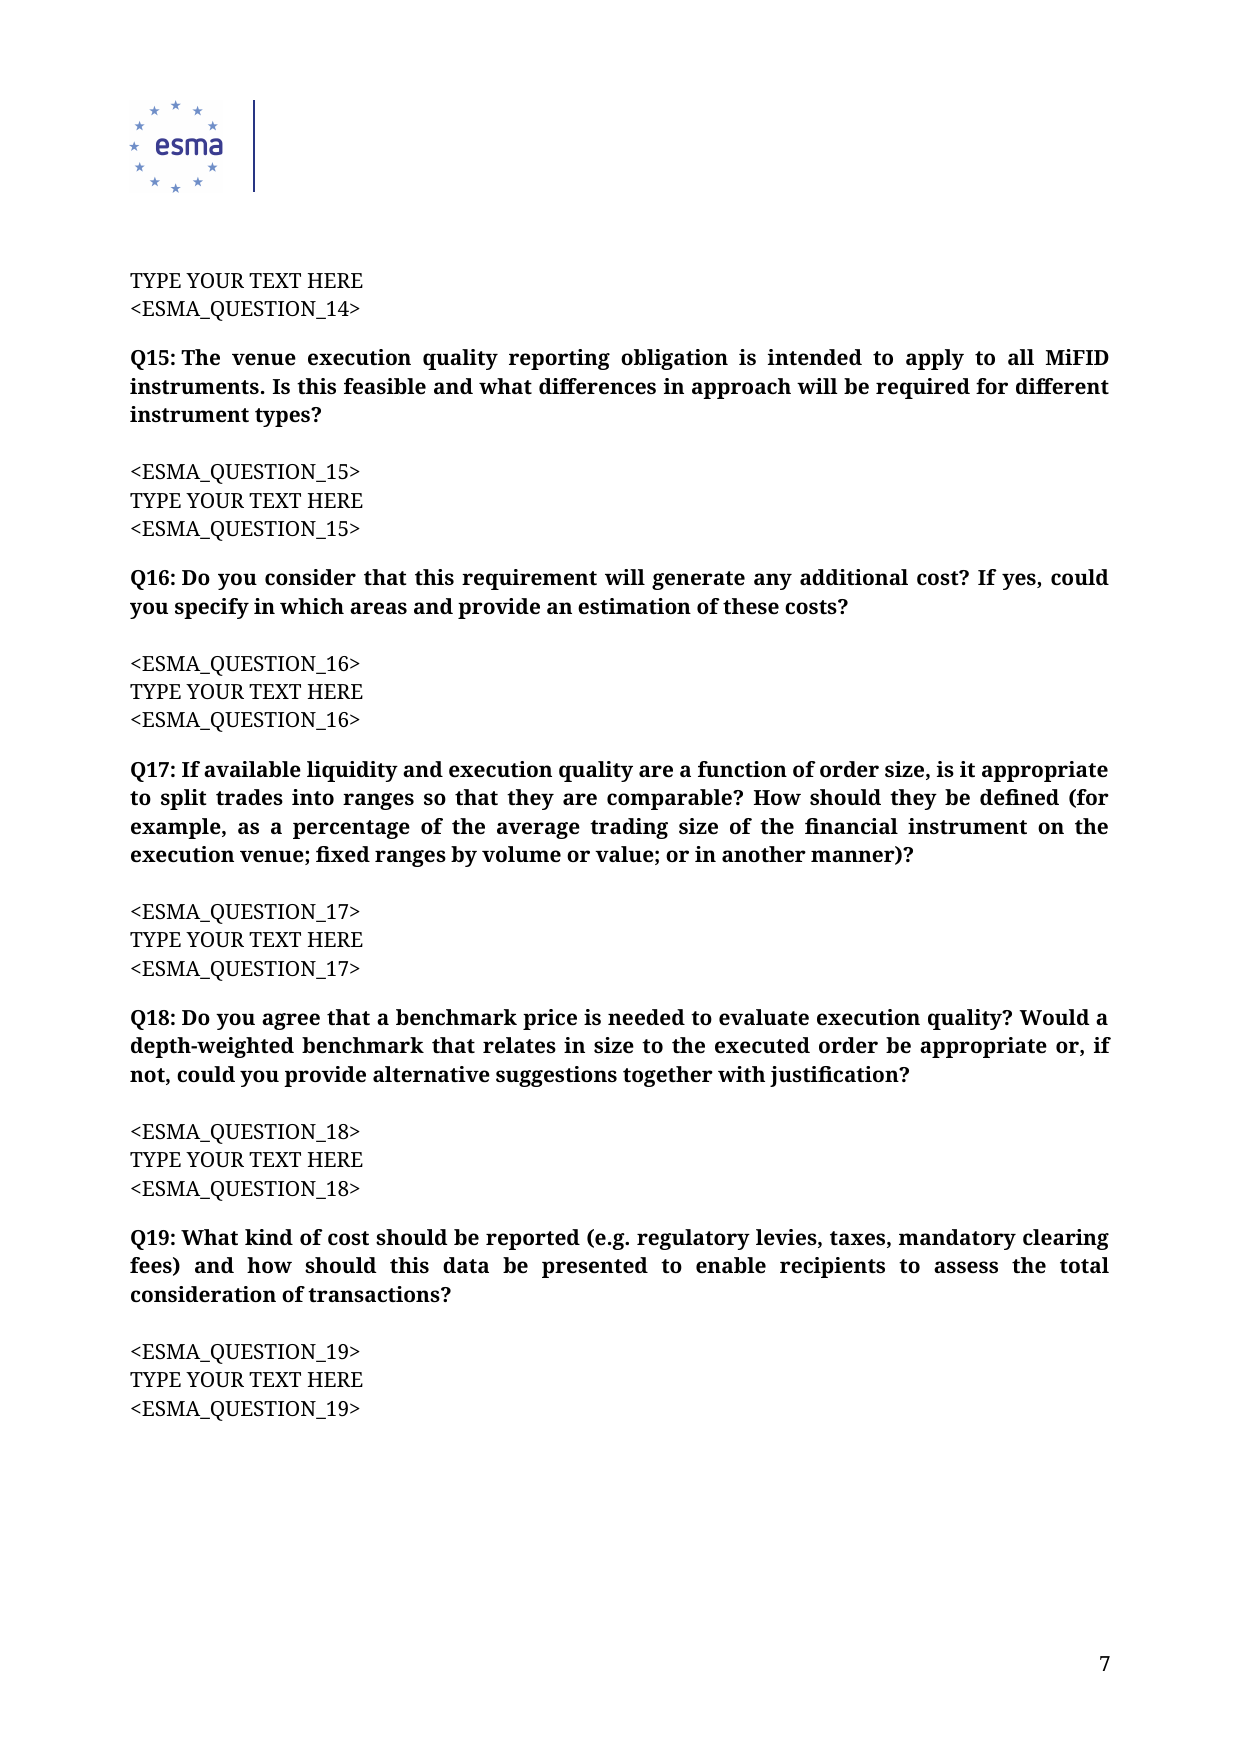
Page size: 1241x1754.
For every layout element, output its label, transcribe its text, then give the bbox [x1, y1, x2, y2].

subtitle What kind of cost should be reported (e.g. regulatory levies, taxes, mandatory clearing fees) and how should this data be presented to enable recipients to assess the total consideration of transactions? [130, 1223, 1110, 1308]
subtitle The venue execution quality reporting obligation is intended to apply to all MiFID instruments. Is this feasible and what differences in approach will be required for different instrument types? [130, 343, 1110, 429]
text <ESMA_QUESTION_17> [130, 954, 1110, 982]
text <ESMA_QUESTION_16> [130, 649, 1110, 677]
subtitle If available liquidity and execution quality are a function of order size, is it appropriate to split trades into ranges so that they are comparable? How should they be defined (for example, as a percentage of the average trading size of the financial instrument on the execution venue; fixed ranges by volume or value; or in another manner)? [130, 755, 1110, 869]
text TYPE YOUR TEXT HERE [130, 486, 1110, 514]
picture [129, 100, 223, 193]
text TYPE YOUR TEXT HERE [130, 1145, 1110, 1174]
text <ESMA_QUESTION_18> [130, 1117, 1110, 1145]
text TYPE YOUR TEXT HERE [130, 266, 1110, 294]
text <ESMA_QUESTION_19> [130, 1337, 1110, 1365]
subtitle Do you agree that a benchmark price is needed to evaluate execution quality? Would a depth-weighted benchmark that relates in size to the executed order be appropriate or, if not, could you provide alternative suggestions together with justification? [130, 1003, 1110, 1088]
subtitle Do you consider that this requirement will generate any additional cost? If yes, could you specify in which areas and provide an estimation of these costs? [130, 563, 1110, 620]
text <ESMA_QUESTION_15> [130, 457, 1110, 486]
text <ESMA_QUESTION_19> [130, 1394, 1110, 1422]
text <ESMA_QUESTION_18> [130, 1174, 1110, 1202]
text <ESMA_QUESTION_15> [130, 514, 1110, 543]
text <ESMA_QUESTION_16> [130, 706, 1110, 734]
text <ESMA_QUESTION_17> [130, 897, 1110, 926]
text TYPE YOUR TEXT HERE [130, 1365, 1110, 1394]
text TYPE YOUR TEXT HERE [130, 926, 1110, 954]
text <ESMA_QUESTION_14> [130, 294, 1110, 323]
text TYPE YOUR TEXT HERE [130, 677, 1110, 706]
